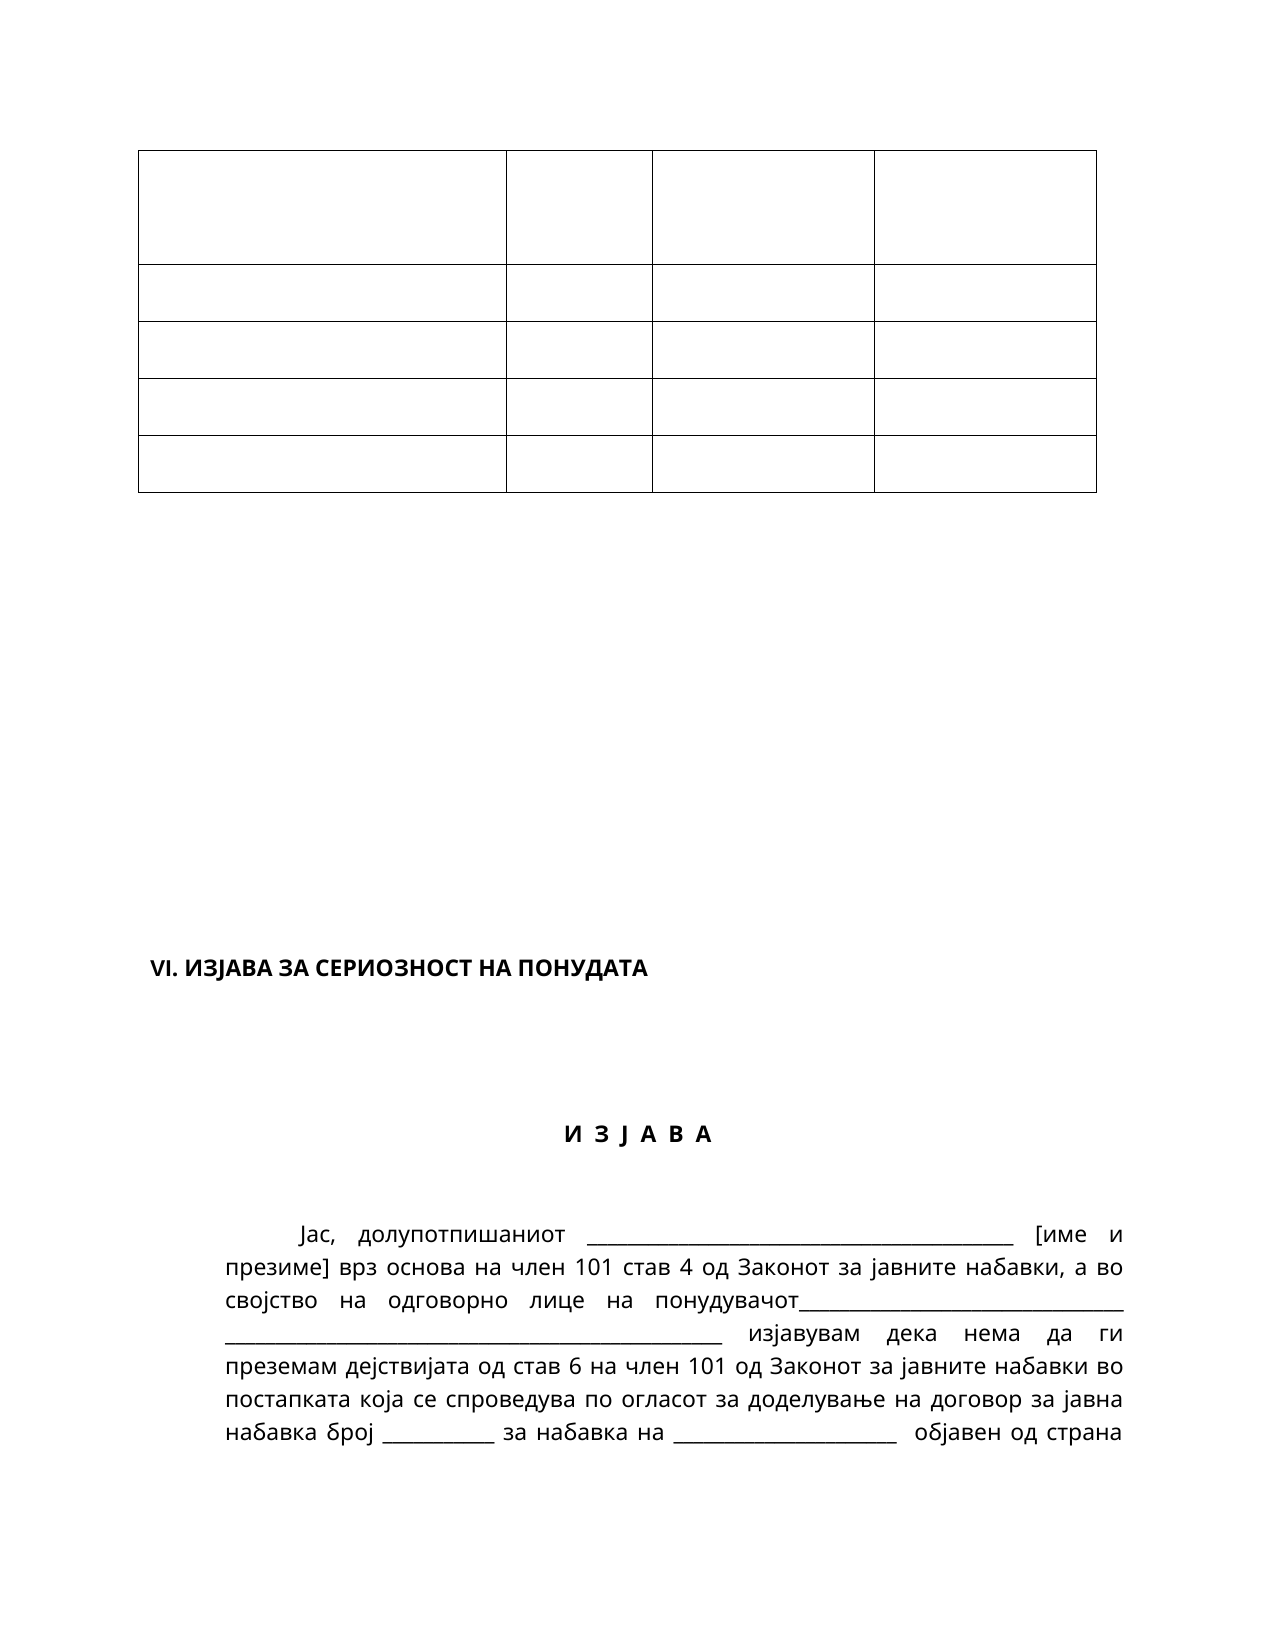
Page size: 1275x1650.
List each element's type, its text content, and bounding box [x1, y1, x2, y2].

text VI. ИЗЈАВА ЗА СЕРИОЗНОСТ НА ПОНУДАТА [150, 951, 1125, 983]
table_cell [875, 436, 1096, 492]
table_cell [875, 322, 1096, 378]
table_cell [653, 265, 874, 321]
table_cell [139, 436, 506, 492]
table_cell [139, 265, 506, 321]
table_cell [653, 379, 874, 435]
table_cell [139, 379, 506, 435]
table_cell [875, 265, 1096, 321]
table_cell [507, 265, 652, 321]
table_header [653, 151, 874, 264]
table_cell [507, 322, 652, 378]
table_cell [653, 322, 874, 378]
table_cell [653, 436, 874, 492]
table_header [507, 151, 652, 264]
table_cell [507, 436, 652, 492]
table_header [875, 151, 1096, 264]
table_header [139, 151, 506, 264]
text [225, 1218, 1125, 1448]
text И З Ј А В А [150, 1118, 1125, 1149]
table_cell [139, 322, 506, 378]
table_cell [507, 379, 652, 435]
table_cell [875, 379, 1096, 435]
